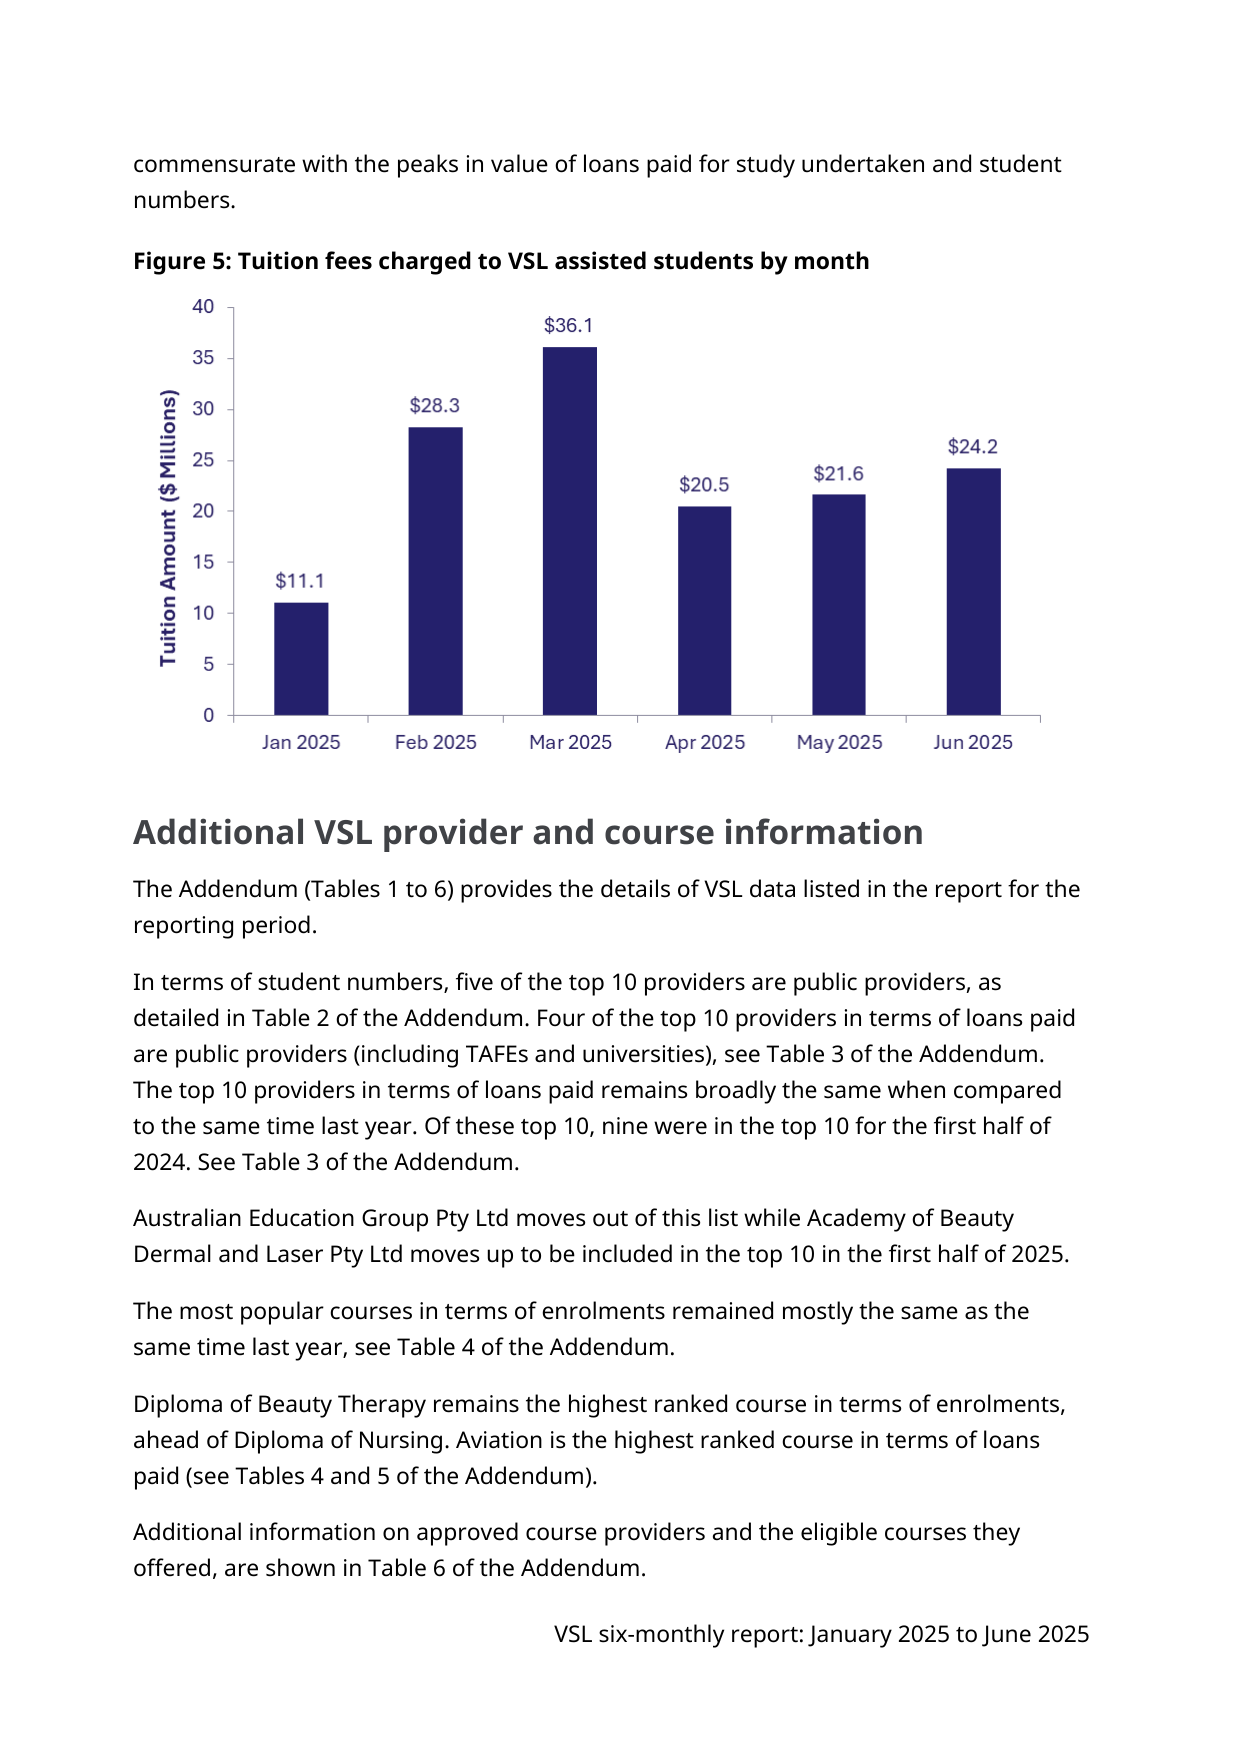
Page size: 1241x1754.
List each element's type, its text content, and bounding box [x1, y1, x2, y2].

text Figure 5: Tuition fees charged to VSL assisted students by month [133, 244, 1090, 276]
text In terms of student numbers, five of the top 10 providers are public providers, as detailed in Table 2 of the Addendum. Four of the top 10 providers in terms of loans paid are public providers (including TAFEs and universities), see Table 3 of the Addendum. The top 10 providers in terms of loans paid remains broadly the same when compared to the same time last year. Of these top 10, nine were in the top 10 for the first half of 2024. See Table 3 of the Addendum. [133, 966, 1090, 1177]
text Australian Education Group Pty Ltd moves out of this list while Academy of Beauty Dermal and Laser Pty Ltd moves up to be included in the top 10 in the first half of 2025. [133, 1202, 1090, 1269]
text Diploma of Beauty Therapy remains the highest ranked course in terms of enrolments, ahead of Diploma of Nursing. Aviation is the highest ranked course in terms of loans paid (see Tables 4 and 5 of the Addendum). [133, 1388, 1090, 1491]
picture [132, 284, 1063, 768]
text The Addendum (Tables 1 to 6) provides the details of VSL data listed in the report for the reporting period. [133, 873, 1090, 940]
text The most popular courses in terms of enrolments remained mostly the same as the same time last year, see Table 4 of the Addendum. [133, 1295, 1090, 1362]
subtitle Additional VSL provider and course information [133, 808, 1090, 854]
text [133, 148, 1090, 215]
text Additional information on approved course providers and the eligible courses they offered, are shown in Table 6 of the Addendum. [133, 1516, 1090, 1583]
